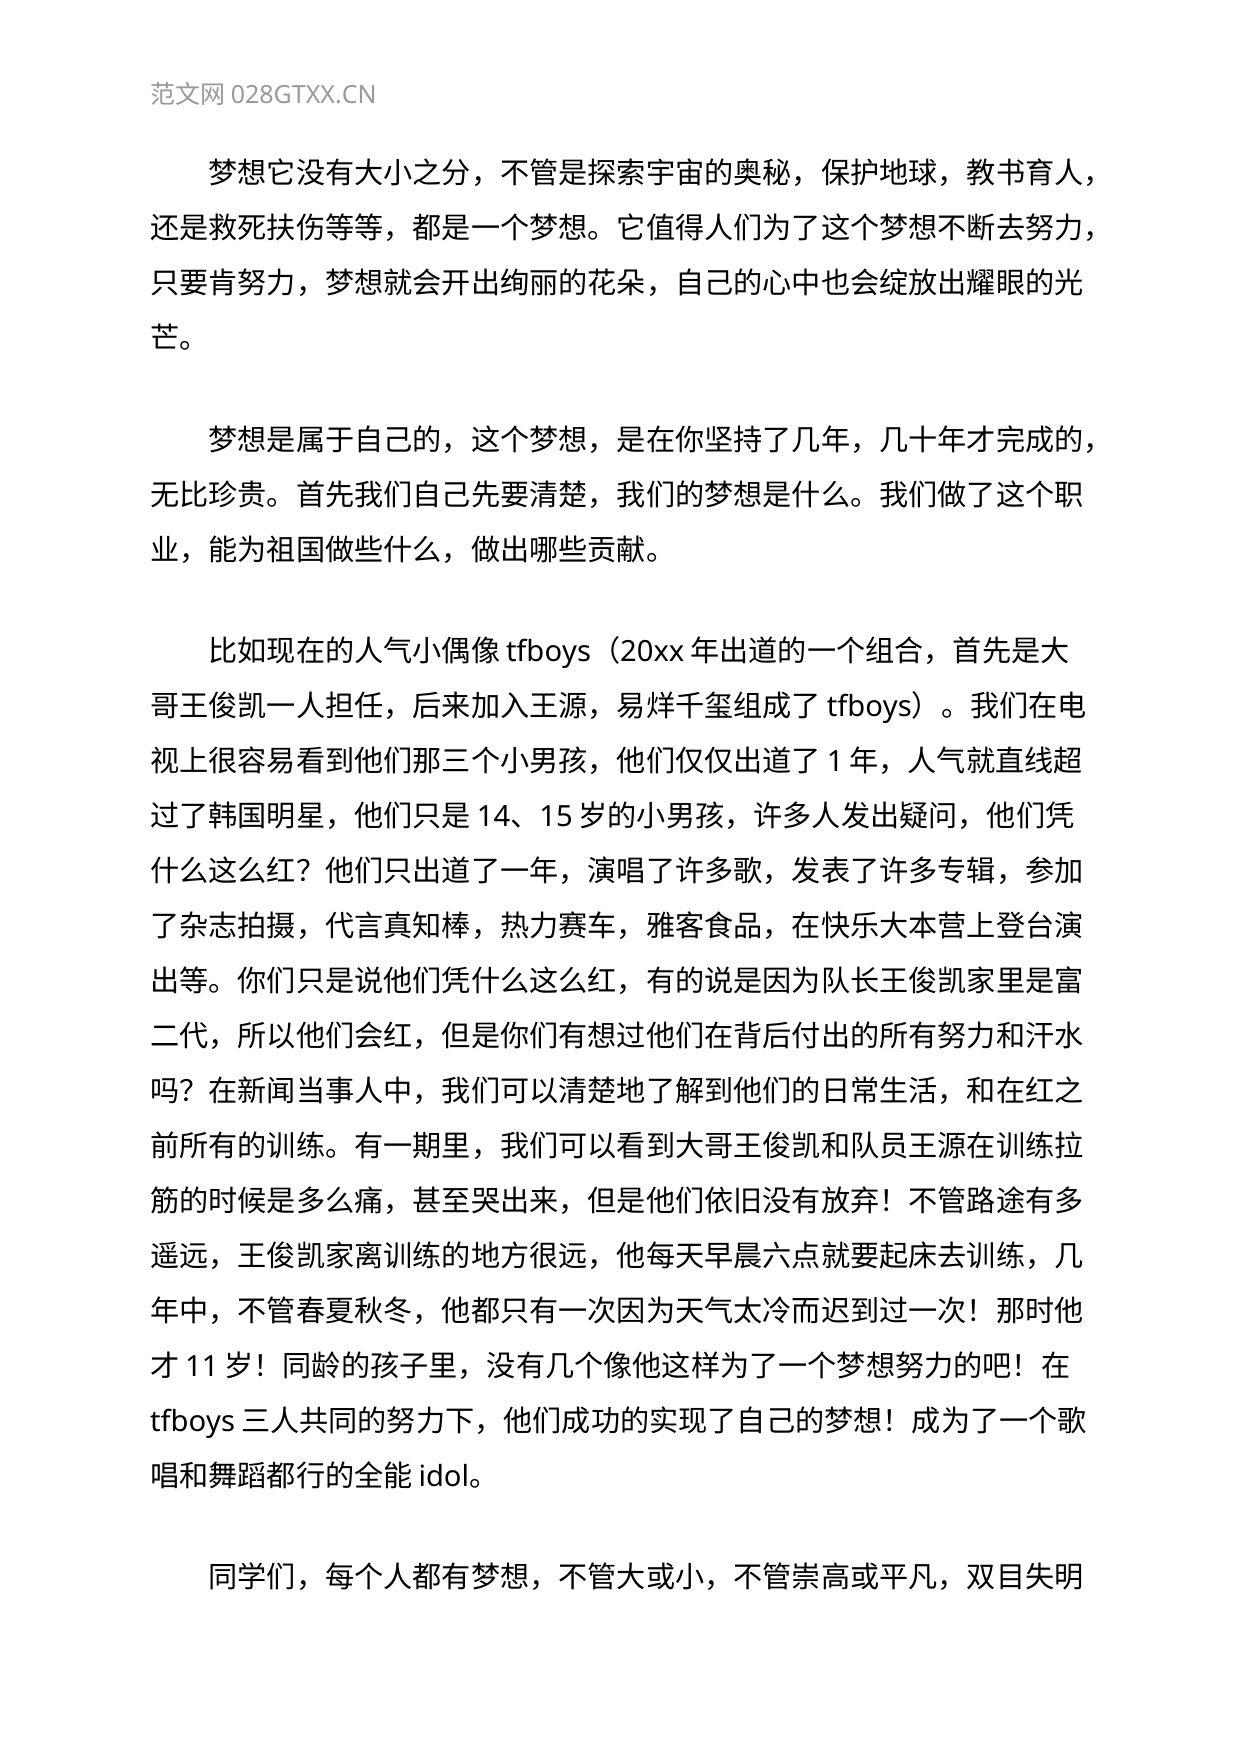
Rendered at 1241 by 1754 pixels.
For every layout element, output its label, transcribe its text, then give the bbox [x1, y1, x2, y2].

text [150, 1554, 1090, 1596]
text 梦想是属于自己的，这个梦想，是在你坚持了几年，几十年才完成的，无比珍贵。首先我们自己先要清楚，我们的梦想是什么。我们做了这个职业，能为祖国做些什么，做出哪些贡献。 [150, 416, 1090, 568]
text 比如现在的人气小偶像tfboys（20xx年出道的一个组合，首先是大哥王俊凯一人担任，后来加入王源，易烊千玺组成了tfboys）。我们在电视上很容易看到他们那三个小男孩，他们仅仅出道了1年，人气就直线超过了韩国明星，他们只是14、15岁的小男孩，许多人发出疑问，他们凭什么这么红？他们只出道了一年，演唱了许多歌，发表了许多专辑，参加了杂志拍摄，代言真知棒，热力赛车，雅客食品，在快乐大本营上登台演出等。你们只是说他们凭什么这么红，有的说是因为队长王俊凯家里是富二代，所以他们会红，但是你们有想过他们在背后付出的所有努力和汗水吗？在新闻当事人中，我们可以清楚地了解到他们的日常生活，和在红之前所有的训练。有一期里，我们可以看到大哥王俊凯和队员王源在训练拉筋的时候是多么痛，甚至哭出来，但是他们依旧没有放弃！不管路途有多遥远，王俊凯家离训练的地方很远，他每天早晨六点就要起床去训练，几年中，不管春夏秋冬，他都只有一次因为天气太冷而迟到过一次！那时他才11岁！同龄的孩子里，没有几个像他这样为了一个梦想努力的吧！在tfboys三人共同的努力下，他们成功的实现了自己的梦想！成为了一个歌唱和舞蹈都行的全能idol。 [150, 628, 1090, 1494]
text 梦想它没有大小之分，不管是探索宇宙的奥秘，保护地球，教书育人，还是救死扶伤等等，都是一个梦想。它值得人们为了这个梦想不断去努力，只要肯努力，梦想就会开出绚丽的花朵，自己的心中也会绽放出耀眼的光芒。 [150, 150, 1090, 357]
